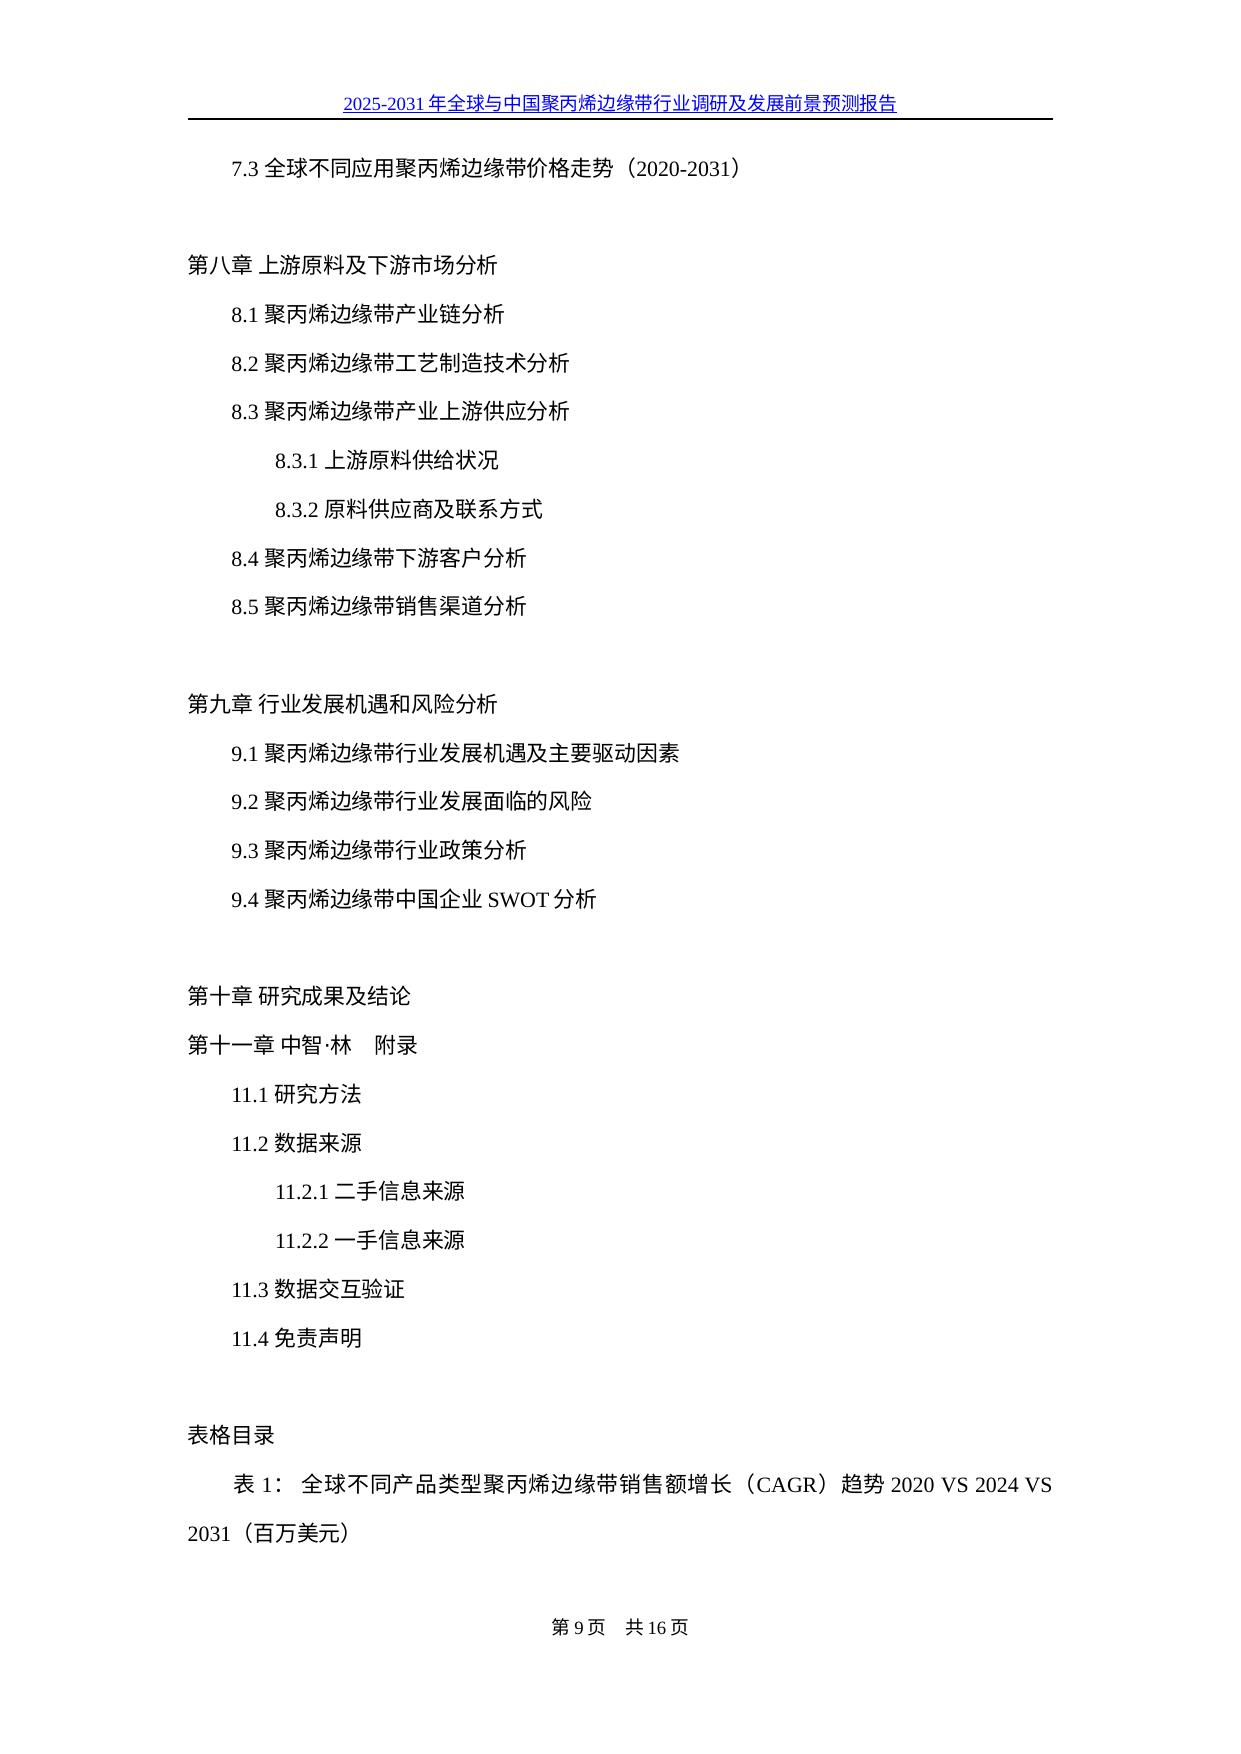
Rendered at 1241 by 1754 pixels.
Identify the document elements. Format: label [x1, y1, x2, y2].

text [187, 150, 1053, 1548]
